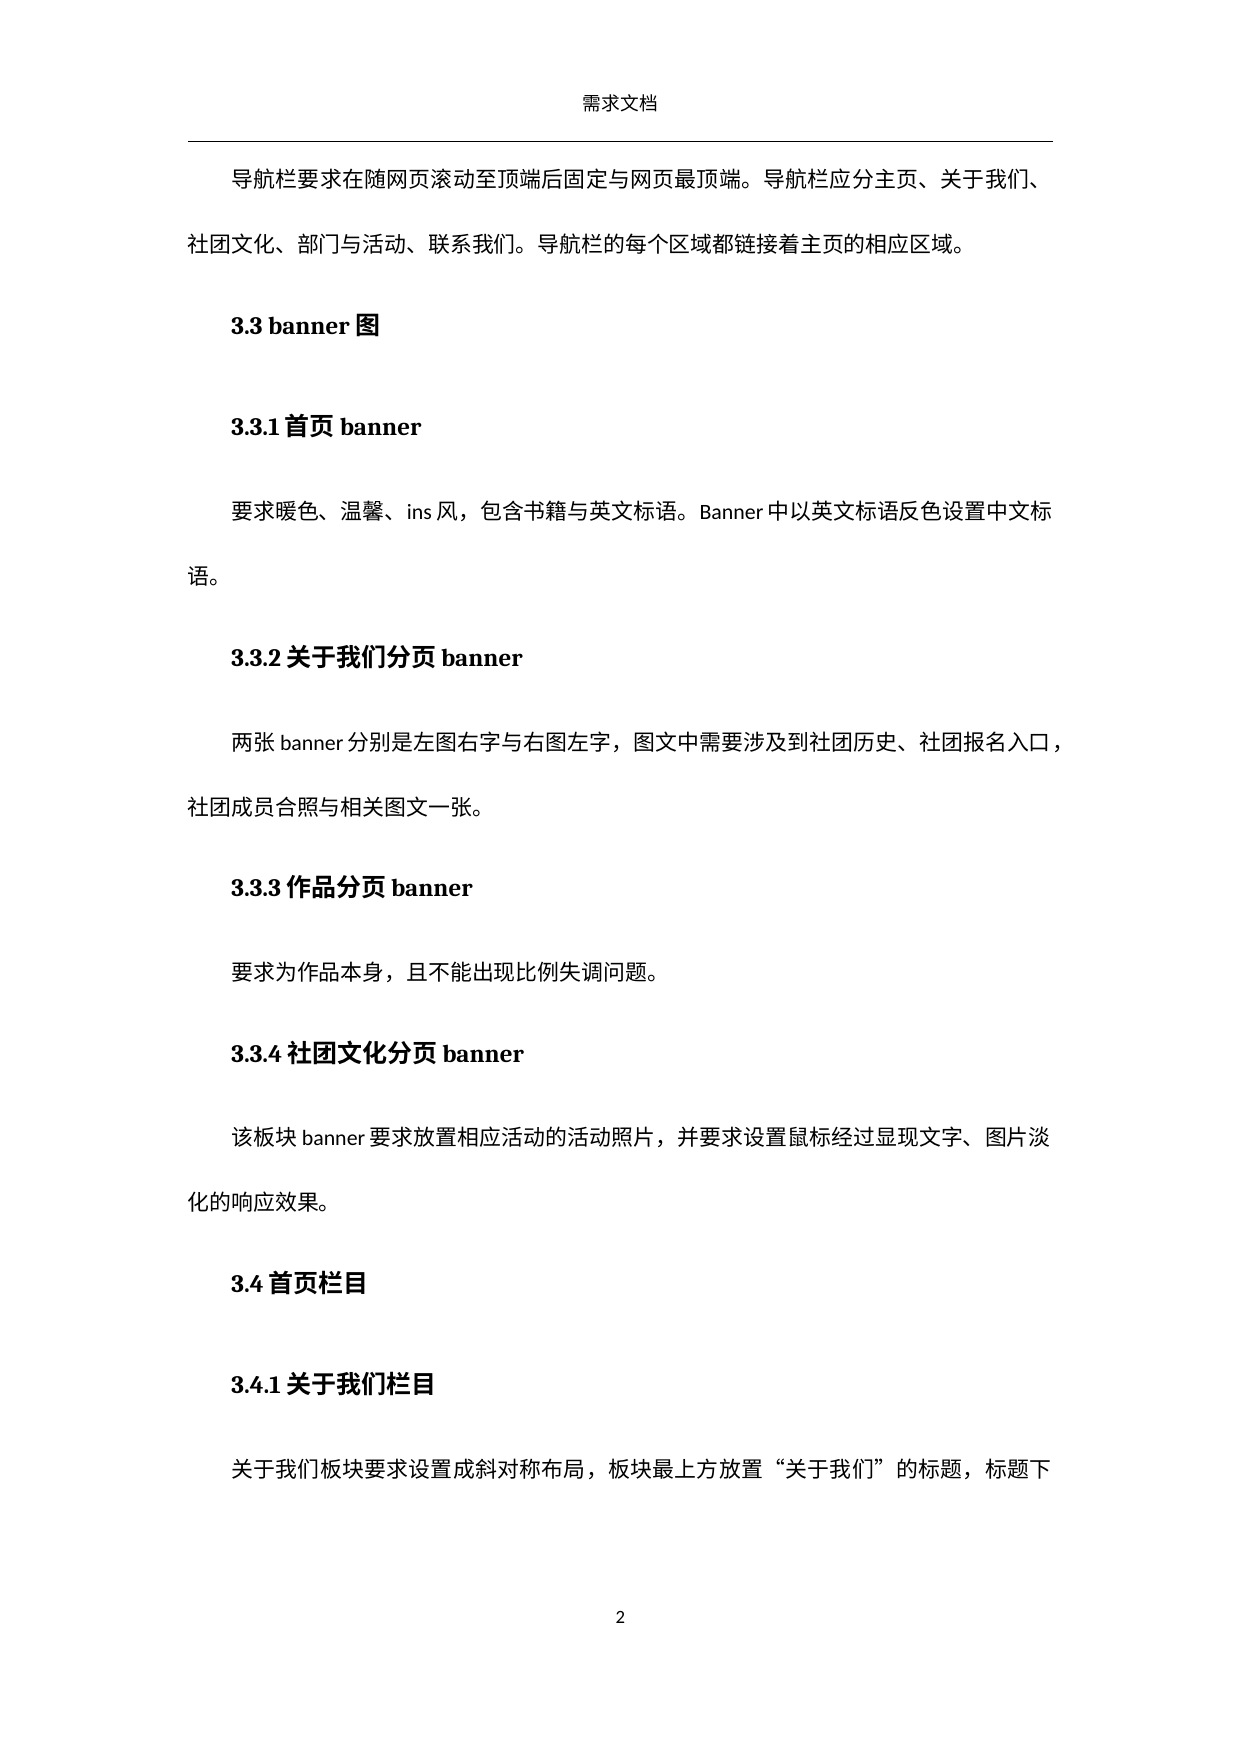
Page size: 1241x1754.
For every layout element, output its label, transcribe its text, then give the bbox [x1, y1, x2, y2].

text 3.3.4社团文化分页banner [187, 1019, 1053, 1084]
text 要求暖色、温馨、ins风，包含书籍与英文标语。Banner中以英文标语反色设置中文标语。 [187, 494, 1053, 591]
text 3.4.1关于我们栏目 [187, 1350, 1053, 1415]
text 3.3.2关于我们分页banner [187, 623, 1053, 688]
text 3.3.1首页banner [187, 392, 1053, 457]
text 3.4首页栏目 [187, 1249, 1053, 1314]
text 3.3.3作品分页banner [187, 853, 1053, 918]
text 两张banner分别是左图右字与右图左字，图文中需要涉及到社团历史、社团报名入口，社团成员合照与相关图文一张。 [187, 724, 1053, 822]
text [187, 1452, 1053, 1484]
text 该板块banner要求放置相应活动的活动照片，并要求设置鼠标经过显现文字、图片淡化的响应效果。 [187, 1120, 1053, 1217]
text 要求为作品本身，且不能出现比例失调问题。 [187, 954, 1053, 987]
text 导航栏要求在随网页滚动至顶端后固定与网页最顶端。导航栏应分主页、关于我们、社团文化、部门与活动、联系我们。导航栏的每个区域都链接着主页的相应区域。 [187, 162, 1053, 259]
text 3.3 banner图 [187, 291, 1053, 356]
